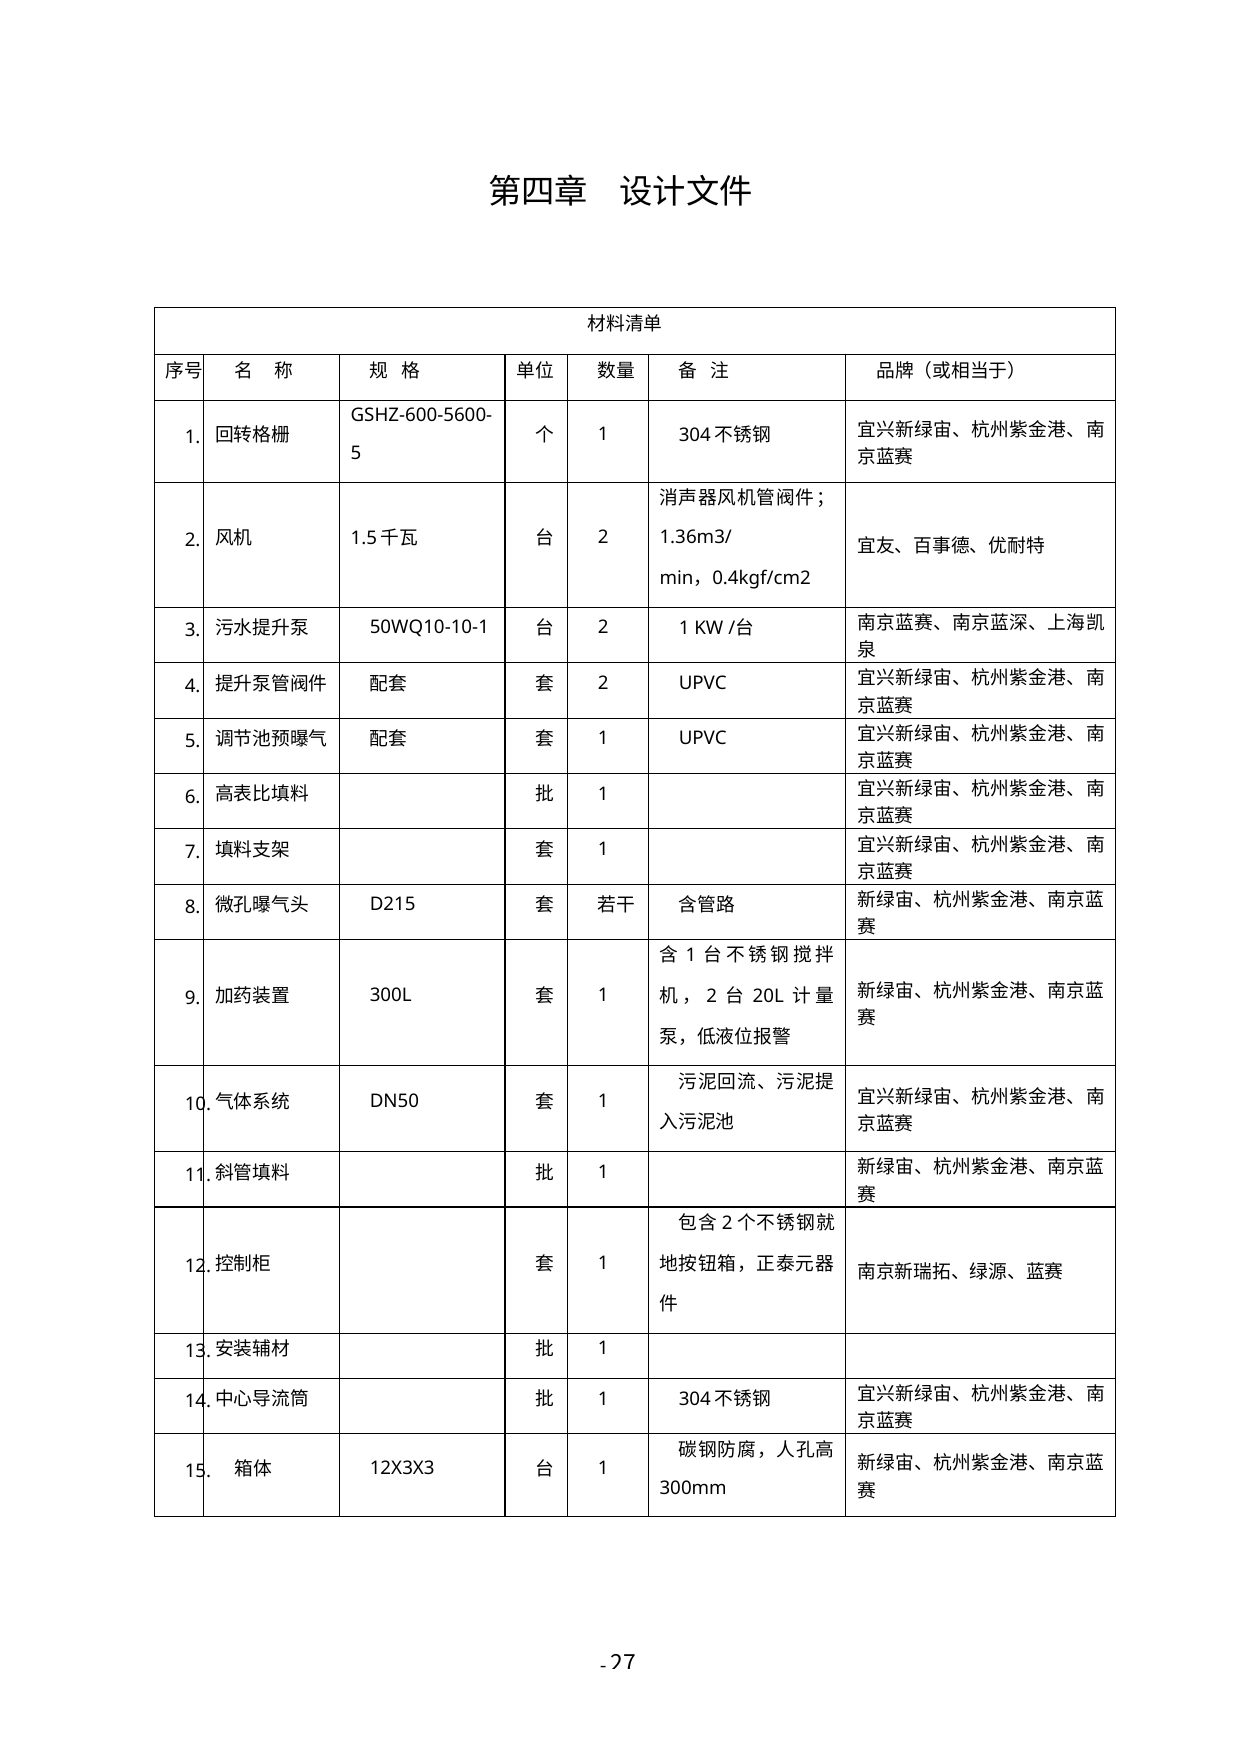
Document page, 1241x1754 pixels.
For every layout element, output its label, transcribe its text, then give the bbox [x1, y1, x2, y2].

table_cell 若干 [568, 885, 648, 939]
table_cell 箱体 [204, 1434, 339, 1516]
table_cell [340, 774, 504, 828]
table_cell [846, 1334, 1115, 1378]
table_cell 2 [568, 608, 648, 662]
table_cell 高表比填料 [204, 774, 339, 828]
table_cell 碳钢防腐，人孔高300mm [649, 1434, 845, 1516]
table_cell GSHZ-600-5600-5 [340, 401, 504, 482]
table_cell 批 [506, 1379, 567, 1433]
table_cell 1 [568, 401, 648, 482]
table_cell 备 注 [649, 355, 845, 400]
table_cell 单位 [506, 355, 567, 400]
table_cell 包含2个不锈钢就地按钮箱，正泰元器件 [649, 1208, 845, 1333]
table_cell 控制柜 [204, 1208, 339, 1333]
table_cell [155, 401, 203, 482]
table_cell 新绿宙、杭州紫金港、南京蓝赛 [846, 940, 1115, 1065]
table_cell 套 [506, 885, 567, 939]
table_cell 304不锈钢 [649, 1379, 845, 1433]
table_cell 宜兴新绿宙、杭州紫金港、南京蓝赛 [846, 401, 1115, 482]
table_cell 南京新瑞拓、绿源、蓝赛 [846, 1208, 1115, 1333]
table_cell 填料支架 [204, 829, 339, 884]
table_cell 304不锈钢 [649, 401, 845, 482]
table_cell [340, 1208, 504, 1333]
table_cell 宜兴新绿宙、杭州紫金港、南京蓝赛 [846, 1379, 1115, 1433]
table_cell 安装辅材 [204, 1334, 339, 1378]
table_cell 批 [506, 1334, 567, 1378]
table_cell [155, 1066, 203, 1151]
table_cell 消声器风机管阀件；1.36m3/min，0.4kgf/cm2 [649, 483, 845, 607]
table_cell 配套 [340, 829, 504, 884]
table_cell 套 [506, 940, 567, 1065]
table_cell UPVC [649, 719, 845, 773]
table_cell 套 [506, 1208, 567, 1333]
table_cell 中心导流筒 [204, 1379, 339, 1433]
table_cell 1.5千瓦 [340, 483, 504, 607]
table_cell [155, 663, 203, 717]
table_header 材料清单 [155, 308, 1115, 354]
table_cell UPVC [649, 663, 845, 717]
table_cell 品牌（或相当于） [846, 355, 1115, 400]
table_cell 序号 [155, 355, 203, 400]
table_cell [340, 1152, 504, 1206]
table_cell 加药装置 [204, 940, 339, 1065]
table_cell 批 [506, 1152, 567, 1206]
table_cell 2 [568, 483, 648, 607]
list 第四章 设计文件 [165, 165, 1075, 213]
table_cell 台 [506, 483, 567, 607]
table_cell 配套 [340, 663, 504, 717]
table_cell [649, 1334, 845, 1378]
table_cell 数量 [568, 355, 648, 400]
table_cell 宜兴新绿宙、杭州紫金港、南京蓝赛 [846, 774, 1115, 828]
table_cell 回转格栅 [204, 401, 339, 482]
table_cell 微孔曝气头 [204, 885, 339, 939]
table_cell 套 [506, 663, 567, 717]
table_cell [155, 940, 203, 1065]
table_cell 台 [506, 608, 567, 662]
table_cell [155, 1334, 203, 1378]
table_cell 1 [568, 1208, 648, 1333]
table_cell 宜友、百事德、优耐特 [846, 483, 1115, 607]
table_cell 气体系统 [204, 1066, 339, 1151]
table_cell 污泥回流、污泥提入污泥池 [649, 1066, 845, 1151]
table_cell 宜兴新绿宙、杭州紫金港、南京蓝赛 [846, 829, 1115, 884]
table_cell 1 [568, 1434, 648, 1516]
table_cell 1 KW /台 [649, 608, 845, 662]
table_cell DN50 [340, 1066, 504, 1151]
table_cell [649, 774, 845, 828]
table_cell 污水提升泵 [204, 608, 339, 662]
table_cell [155, 483, 203, 607]
table_cell 斜管填料 [204, 1152, 339, 1206]
table_cell 南京蓝赛、南京蓝深、上海凯泉 [846, 608, 1115, 662]
table_cell 新绿宙、杭州紫金港、南京蓝赛 [846, 1434, 1115, 1516]
table_cell 新绿宙、杭州紫金港、南京蓝赛 [846, 1152, 1115, 1206]
table_cell 风机 [204, 483, 339, 607]
table_cell 50WQ10-10-1 [340, 608, 504, 662]
table_cell [340, 1334, 504, 1378]
table_cell [155, 829, 203, 884]
table_cell [649, 829, 845, 884]
table_cell 套 [506, 1066, 567, 1151]
table_cell 批 [506, 774, 567, 828]
table_cell 套 [506, 719, 567, 773]
table_cell 300L [340, 940, 504, 1065]
table_cell 套 [506, 829, 567, 884]
table_cell [155, 719, 203, 773]
table_cell 宜兴新绿宙、杭州紫金港、南京蓝赛 [846, 719, 1115, 773]
table_cell 1 [568, 1334, 648, 1378]
table_cell 1 [568, 1152, 648, 1206]
table_cell 名 称 [204, 355, 339, 400]
table_cell 1 [568, 774, 648, 828]
table_cell [155, 1208, 203, 1333]
table_cell 配套 [340, 719, 504, 773]
table_cell 1 [568, 940, 648, 1065]
table_cell 12X3X3 [340, 1434, 504, 1516]
table_cell 1 [568, 829, 648, 884]
table_cell [340, 1379, 504, 1433]
table_cell D215 [340, 885, 504, 939]
table_cell 宜兴新绿宙、杭州紫金港、南京蓝赛 [846, 663, 1115, 717]
table_cell 2 [568, 663, 648, 717]
table_cell 规 格 [340, 355, 504, 400]
table_cell [649, 1152, 845, 1206]
table_cell 1 [568, 719, 648, 773]
table_cell 含1台不锈钢搅拌机，2台20L计量泵，低液位报警 [649, 940, 845, 1065]
table_cell 台 [506, 1434, 567, 1516]
table_cell [155, 774, 203, 828]
table_cell [155, 885, 203, 939]
table_cell 调节池预曝气 [204, 719, 339, 773]
table_cell 1 [568, 1066, 648, 1151]
table_cell 1 [568, 1379, 648, 1433]
table_cell 含管路 [649, 885, 845, 939]
table_cell 提升泵管阀件 [204, 663, 339, 717]
table_cell 宜兴新绿宙、杭州紫金港、南京蓝赛 [846, 1066, 1115, 1151]
table_cell 个 [506, 401, 567, 482]
table_cell [155, 1379, 203, 1433]
table_cell 新绿宙、杭州紫金港、南京蓝赛 [846, 885, 1115, 939]
table_cell [155, 608, 203, 662]
table_cell [155, 1152, 203, 1206]
table_cell [155, 1434, 203, 1516]
